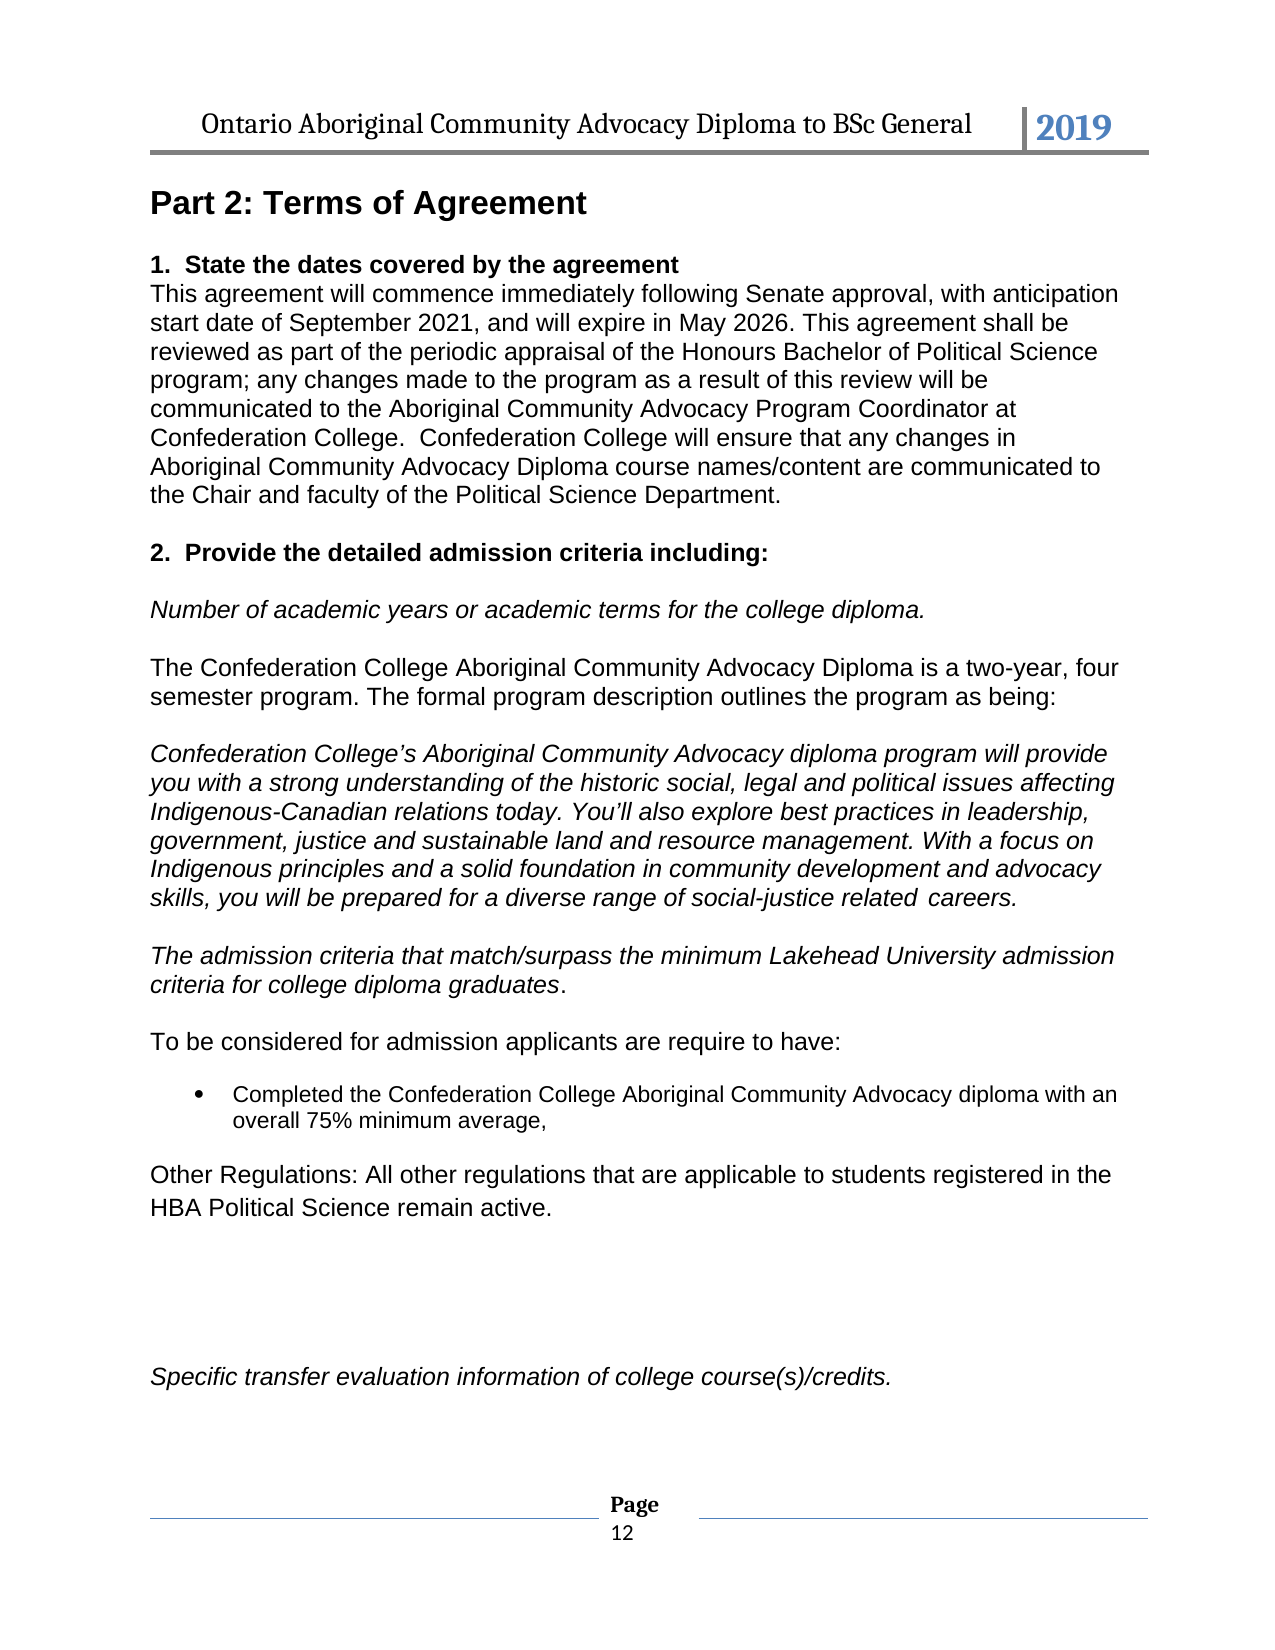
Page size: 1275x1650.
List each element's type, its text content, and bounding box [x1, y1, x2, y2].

text Number of academic years or academic terms for the college diploma. [150, 596, 1125, 624]
text The Confederation College Aboriginal Community Advocacy Diploma is a two-year, four semester program. The formal program description outlines the program as being: [150, 653, 1125, 711]
text This agreement will commence immediately following Senate approval, with anticipation start date of September 2021, and will expire in May 2026. This agreement shall be reviewed as part of the periodic appraisal of the Honours Bachelor of Political Science program; any changes made to the program as a result of this review will be communicated to the Aboriginal Community Advocacy Program Coordinator at Confederation College. Confederation College will ensure that any changes in Aboriginal Community Advocacy Diploma course names/content are communicated to the Chair and faculty of the Political Science Department. [150, 279, 1125, 509]
text Part 2: Terms of Agreement [150, 183, 1125, 222]
text Specific transfer evaluation information of college course(s)/credits. [150, 1362, 1125, 1391]
text 1. State the dates covered by the agreement [150, 251, 1125, 279]
list Completed the Confederation College Aboriginal Community Advocacy diploma with an overall 75% minimum average, [195, 1081, 1125, 1134]
text 2. Provide the detailed admission criteria including: [150, 538, 1125, 567]
text Other Regulations: All other regulations that are applicable to students registered in the HBA Political Science remain active. [150, 1160, 1125, 1222]
text The admission criteria that match/surpass the minimum Lakehead University admission criteria for college diploma graduates. [150, 941, 1125, 998]
text Confederation College’s Aboriginal Community Advocacy diploma program will provide you with a strong understanding of the historic social, legal and political issues affecting Indigenous-Canadian relations today. You’ll also explore best practices in leadership, government, justice and sustainable land and resource management. With a focus on Indigenous principles and a solid foundation in community development and advocacy skills, you will be prepared for a diverse range of social-justice related careers. [150, 739, 1125, 912]
text To be considered for admission applicants are require to have: [150, 1027, 1125, 1056]
